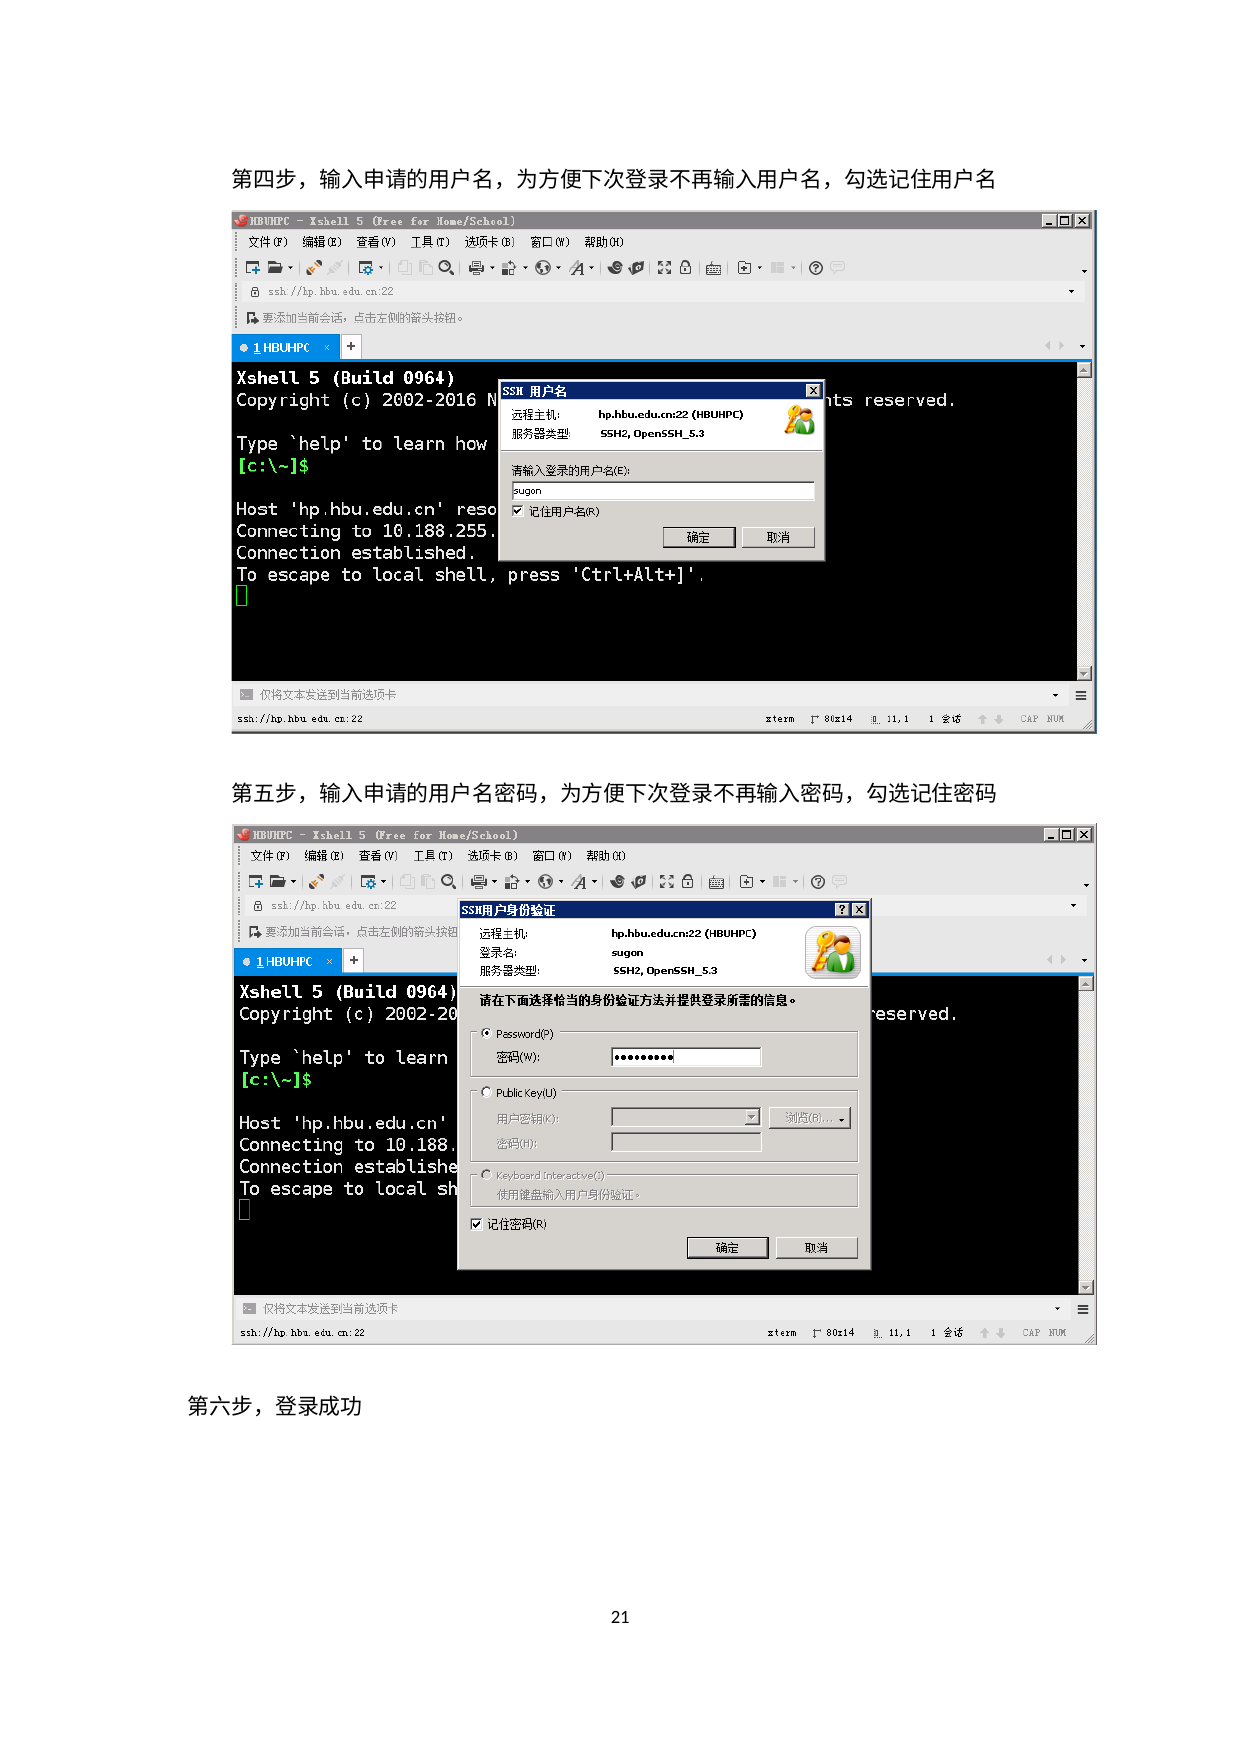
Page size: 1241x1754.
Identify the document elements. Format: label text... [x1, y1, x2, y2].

picture [231, 823, 1097, 1345]
picture [231, 210, 1097, 734]
text 第六步，登录成功 [187, 1389, 1053, 1421]
text 第五步，输入申请的用户名密码，为方便下次登录不再输入密码，勾选记住密码 [187, 775, 1053, 808]
text 第四步，输入申请的用户名，为方便下次登录不再输入用户名，勾选记住用户名 [187, 162, 1053, 194]
